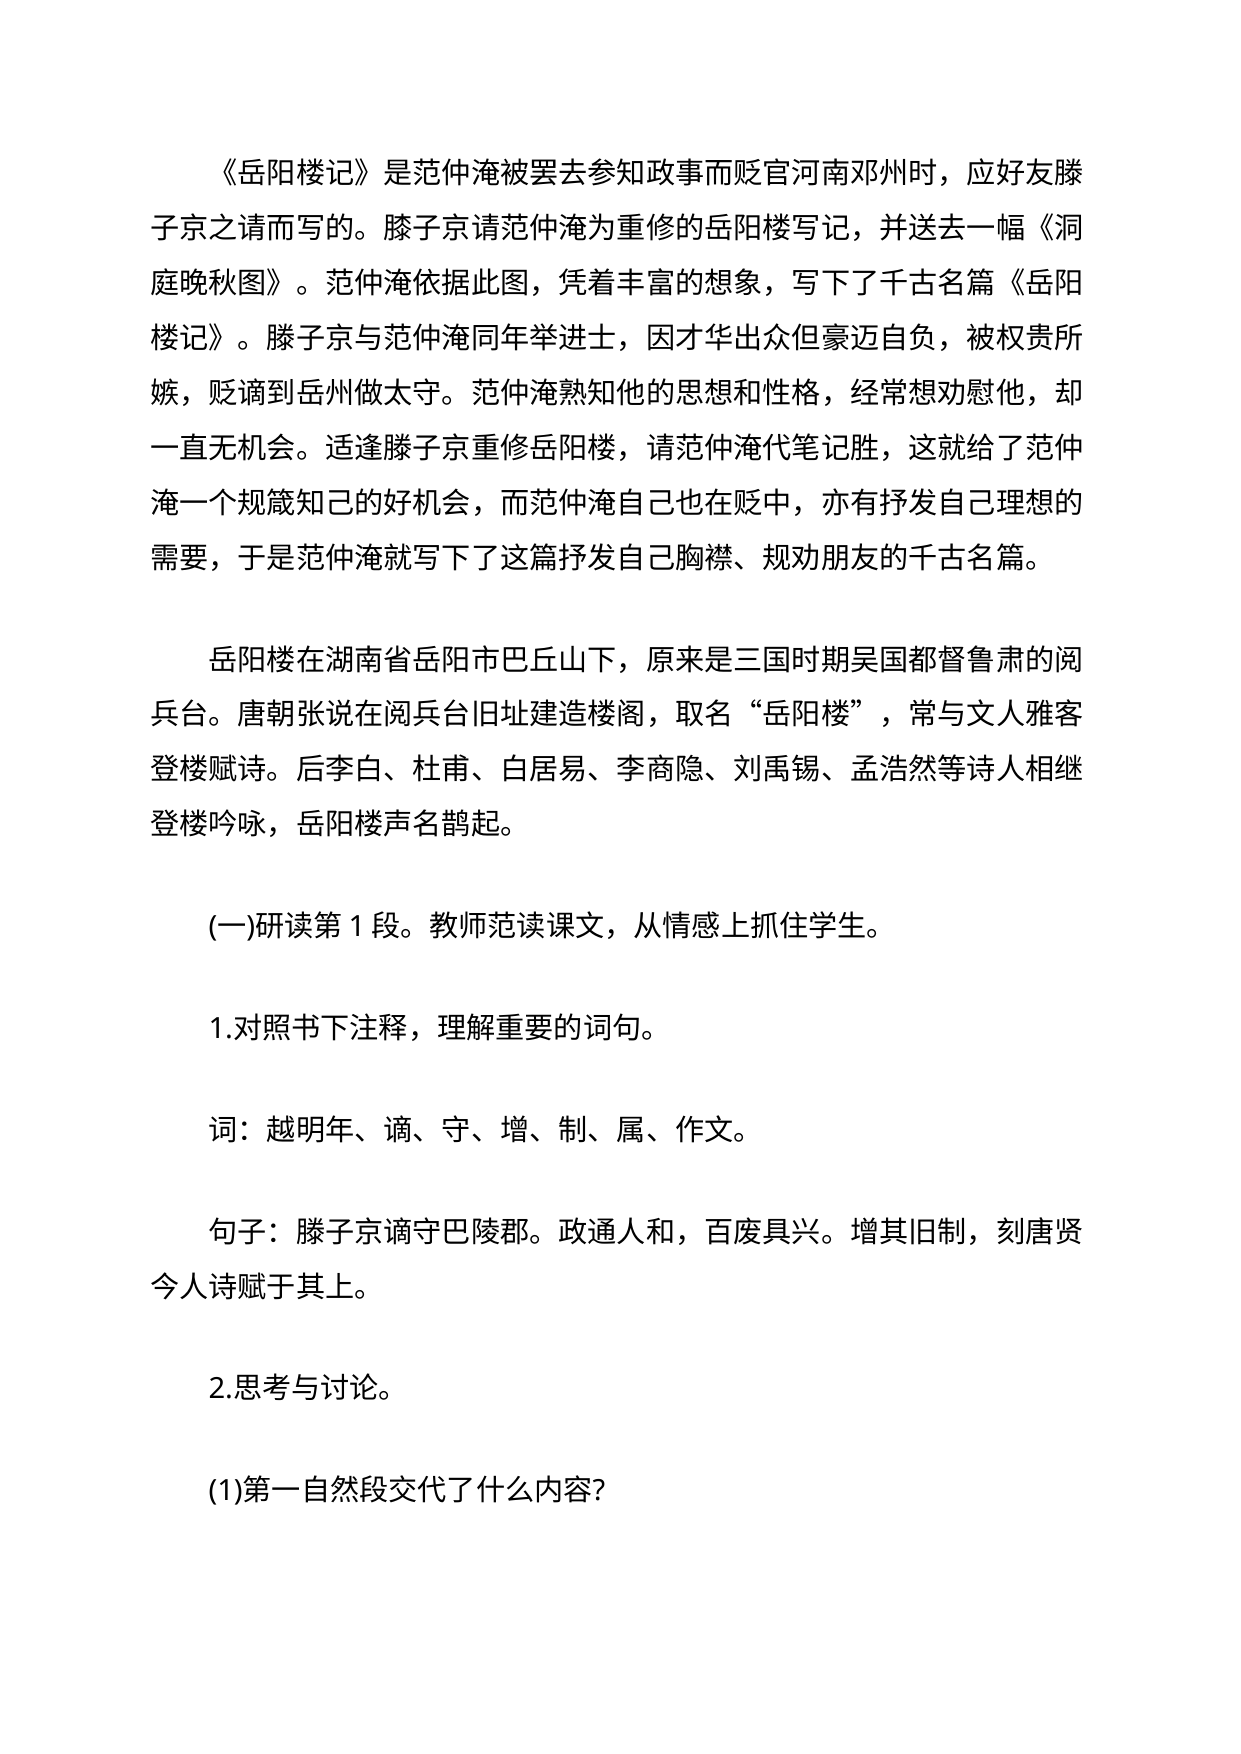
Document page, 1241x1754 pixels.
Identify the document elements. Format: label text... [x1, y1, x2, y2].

text 《岳阳楼记》是范仲淹被罢去参知政事而贬官河南邓州时，应好友滕子京之请而写的。膝子京请范仲淹为重修的岳阳楼写记，并送去一幅《洞庭晚秋图》。范仲淹依据此图，凭着丰富的想象，写下了千古名篇《岳阳楼记》。滕子京与范仲淹同年举进士，因才华出众但豪迈自负，被权贵所嫉，贬谪到岳州做太守。范仲淹熟知他的思想和性格，经常想劝慰他，却一直无机会。适逢滕子京重修岳阳楼，请范仲淹代笔记胜，这就给了范仲淹一个规箴知己的好机会，而范仲淹自己也在贬中，亦有抒发自己理想的需要，于是范仲淹就写下了这篇抒发自己胸襟、规劝朋友的千古名篇。 [150, 150, 1090, 577]
text 岳阳楼在湖南省岳阳市巴丘山下，原来是三国时期吴国都督鲁肃的阅兵台。唐朝张说在阅兵台旧址建造楼阁，取名“岳阳楼”，常与文人雅客登楼赋诗。后李白、杜甫、白居易、李商隐、刘禹锡、孟浩然等诗人相继登楼吟咏，岳阳楼声名鹊起。 [150, 636, 1090, 843]
text 1.对照书下注释，理解重要的词句。 [150, 1004, 1090, 1047]
text 2.思考与讨论。 [150, 1365, 1090, 1407]
text 句子：滕子京谪守巴陵郡。政通人和，百废具兴。增其旧制，刻唐贤今人诗赋于其上。 [150, 1208, 1090, 1305]
text (1)第一自然段交代了什么内容? [150, 1467, 1090, 1509]
text 词：越明年、谪、守、增、制、属、作文。 [150, 1106, 1090, 1149]
text (一)研读第1段。教师范读课文，从情感上抓住学生。 [150, 902, 1090, 945]
